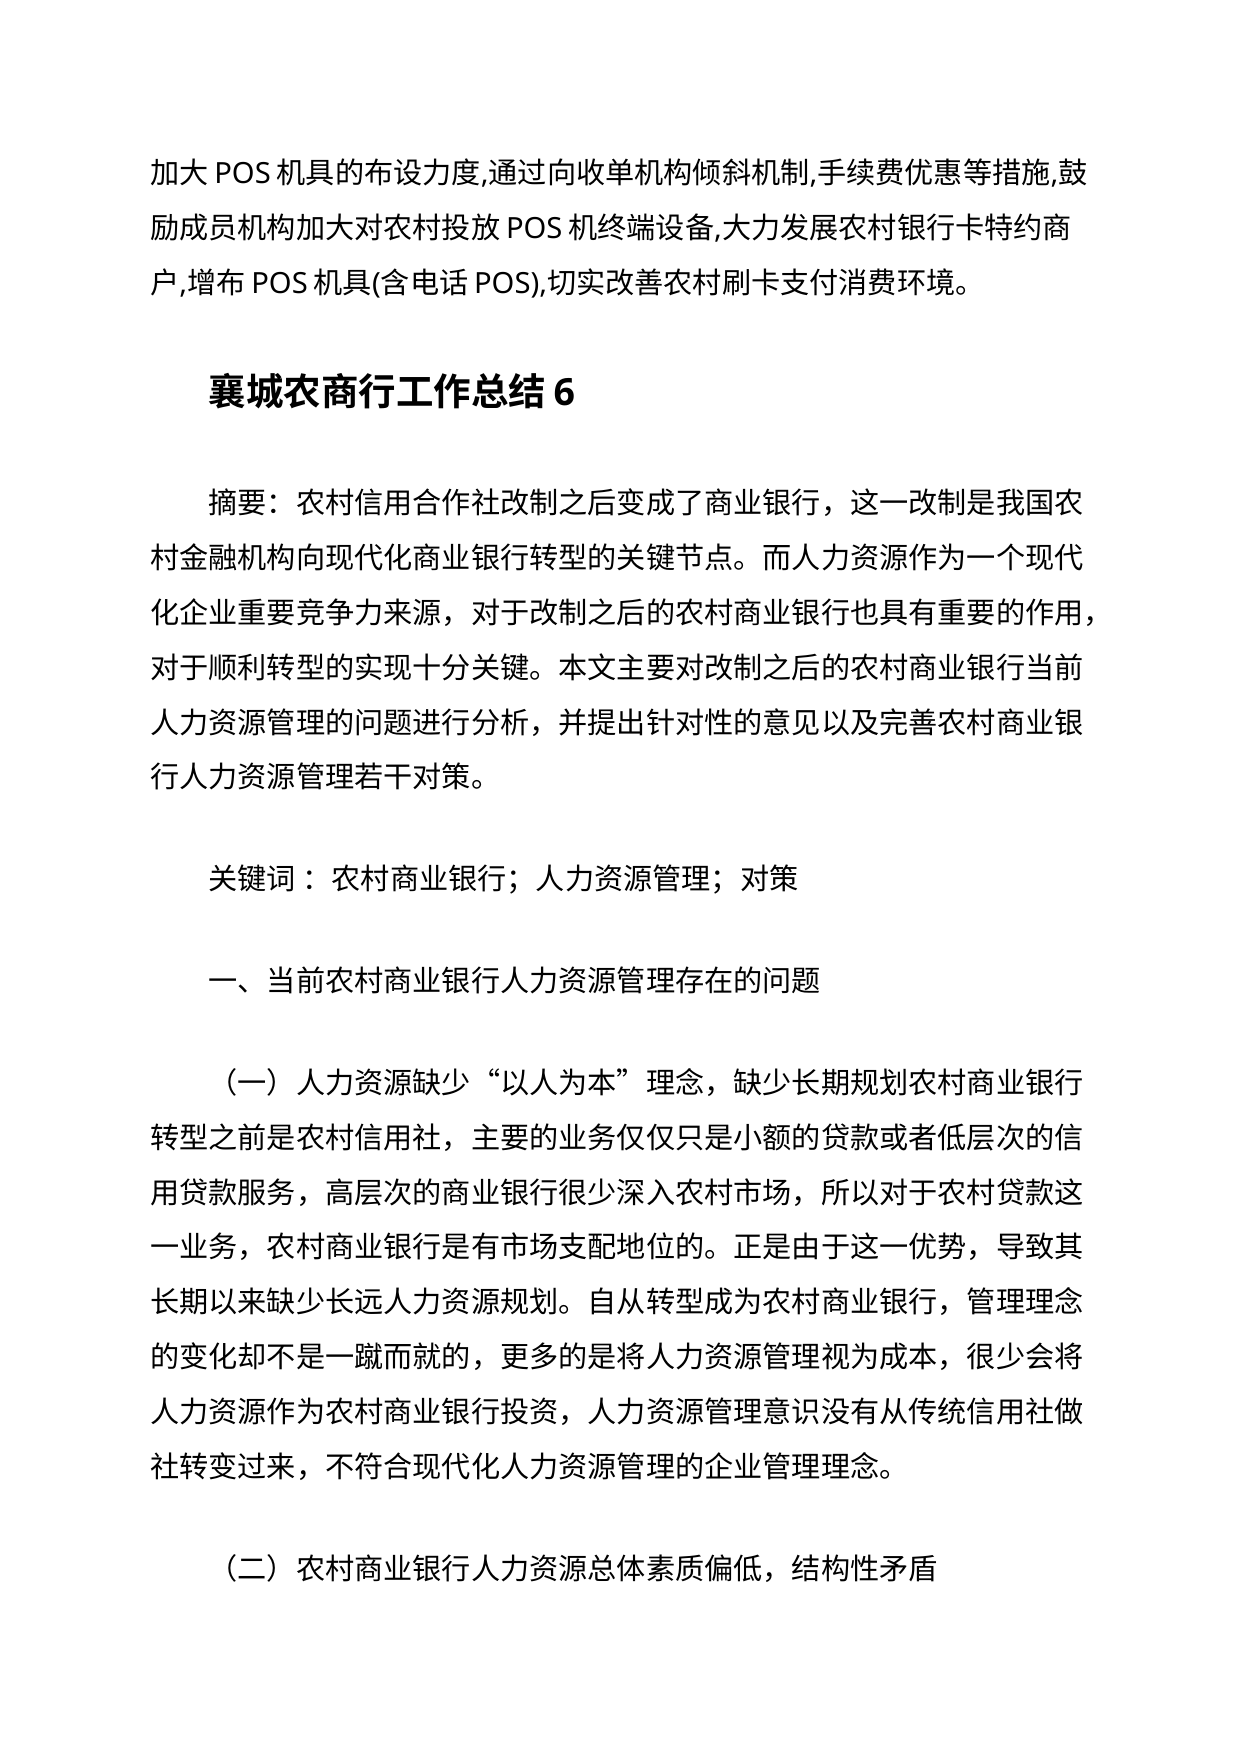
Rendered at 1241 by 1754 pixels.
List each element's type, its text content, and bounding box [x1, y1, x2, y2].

text （一）人力资源缺少“以人为本”理念，缺少长期规划农村商业银行转型之前是农村信用社，主要的业务仅仅只是小额的贷款或者低层次的信用贷款服务，高层次的商业银行很少深入农村市场，所以对于农村贷款这一业务，农村商业银行是有市场支配地位的。正是由于这一优势，导致其长期以来缺少长远人力资源规划。自从转型成为农村商业银行，管理理念的变化却不是一蹴而就的，更多的是将人力资源管理视为成本，很少会将人力资源作为农村商业银行投资，人力资源管理意识没有从传统信用社做社转变过来，不符合现代化人力资源管理的企业管理理念。 [150, 1059, 1090, 1486]
text 关键词 ：农村商业银行；人力资源管理；对策 [150, 856, 1090, 898]
text 摘要：农村信用合作社改制之后变成了商业银行，这一改制是我国农村金融机构向现代化商业银行转型的关键节点。而人力资源作为一个现代化企业重要竞争力来源，对于改制之后的农村商业银行也具有重要的作用，对于顺利转型的实现十分关键。本文主要对改制之后的农村商业银行当前人力资源管理的问题进行分析，并提出针对性的意见以及完善农村商业银行人力资源管理若干对策。 [150, 479, 1090, 796]
text （二）农村商业银行人力资源总体素质偏低，结构性矛盾 [150, 1545, 1090, 1588]
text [150, 150, 1090, 302]
text 襄城农商行工作总结6 [150, 362, 1090, 416]
text 一、当前农村商业银行人力资源管理存在的问题 [150, 958, 1090, 1000]
